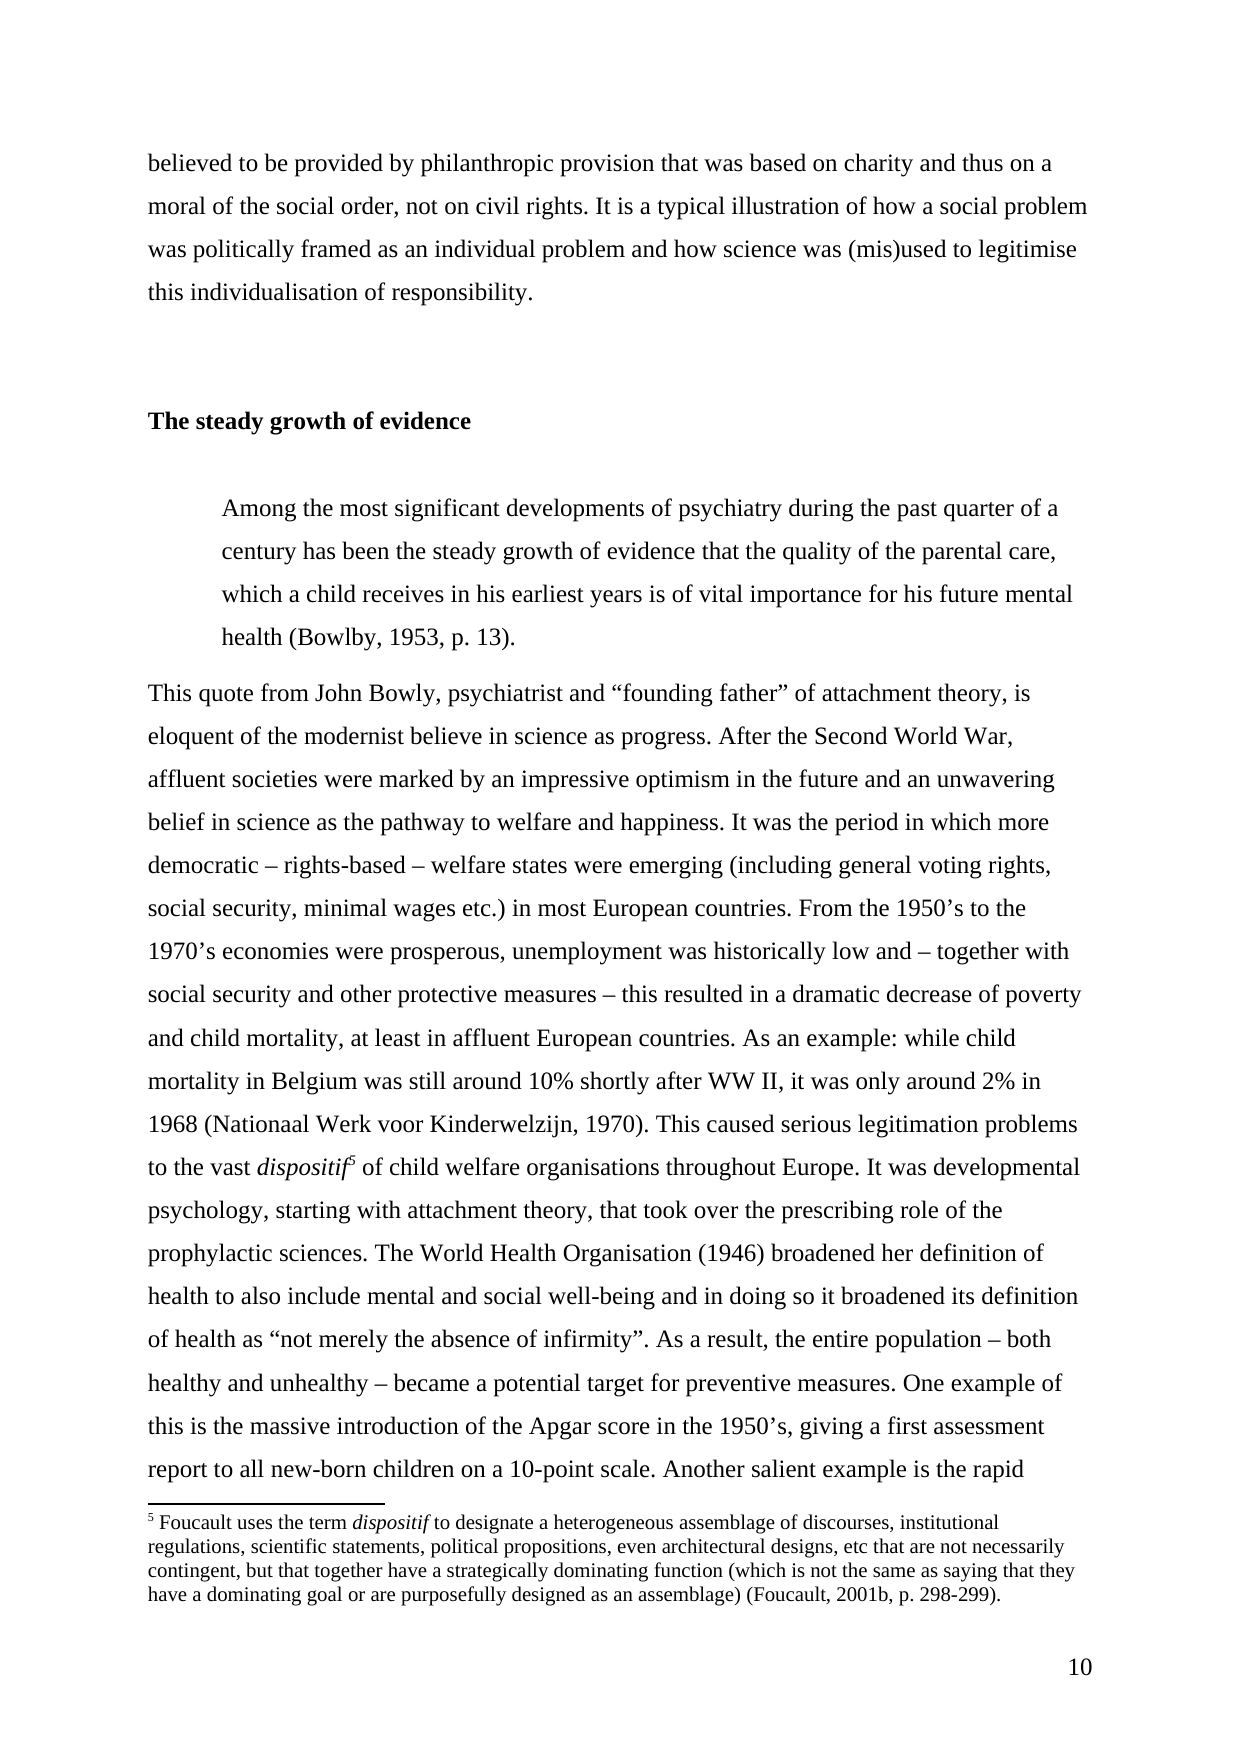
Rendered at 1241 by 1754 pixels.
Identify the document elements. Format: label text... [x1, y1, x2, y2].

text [148, 678, 1093, 1483]
text Among the most significant developments of psychiatry during the past quarter of a century has been the steady growth of evidence that the quality of the parental care, which a child receives in his earliest years is of vital importance for his future mental health (Bowlby, 1953, p. 13). [221, 493, 1093, 651]
text The steady growth of evidence [148, 406, 1093, 435]
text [148, 148, 1093, 306]
